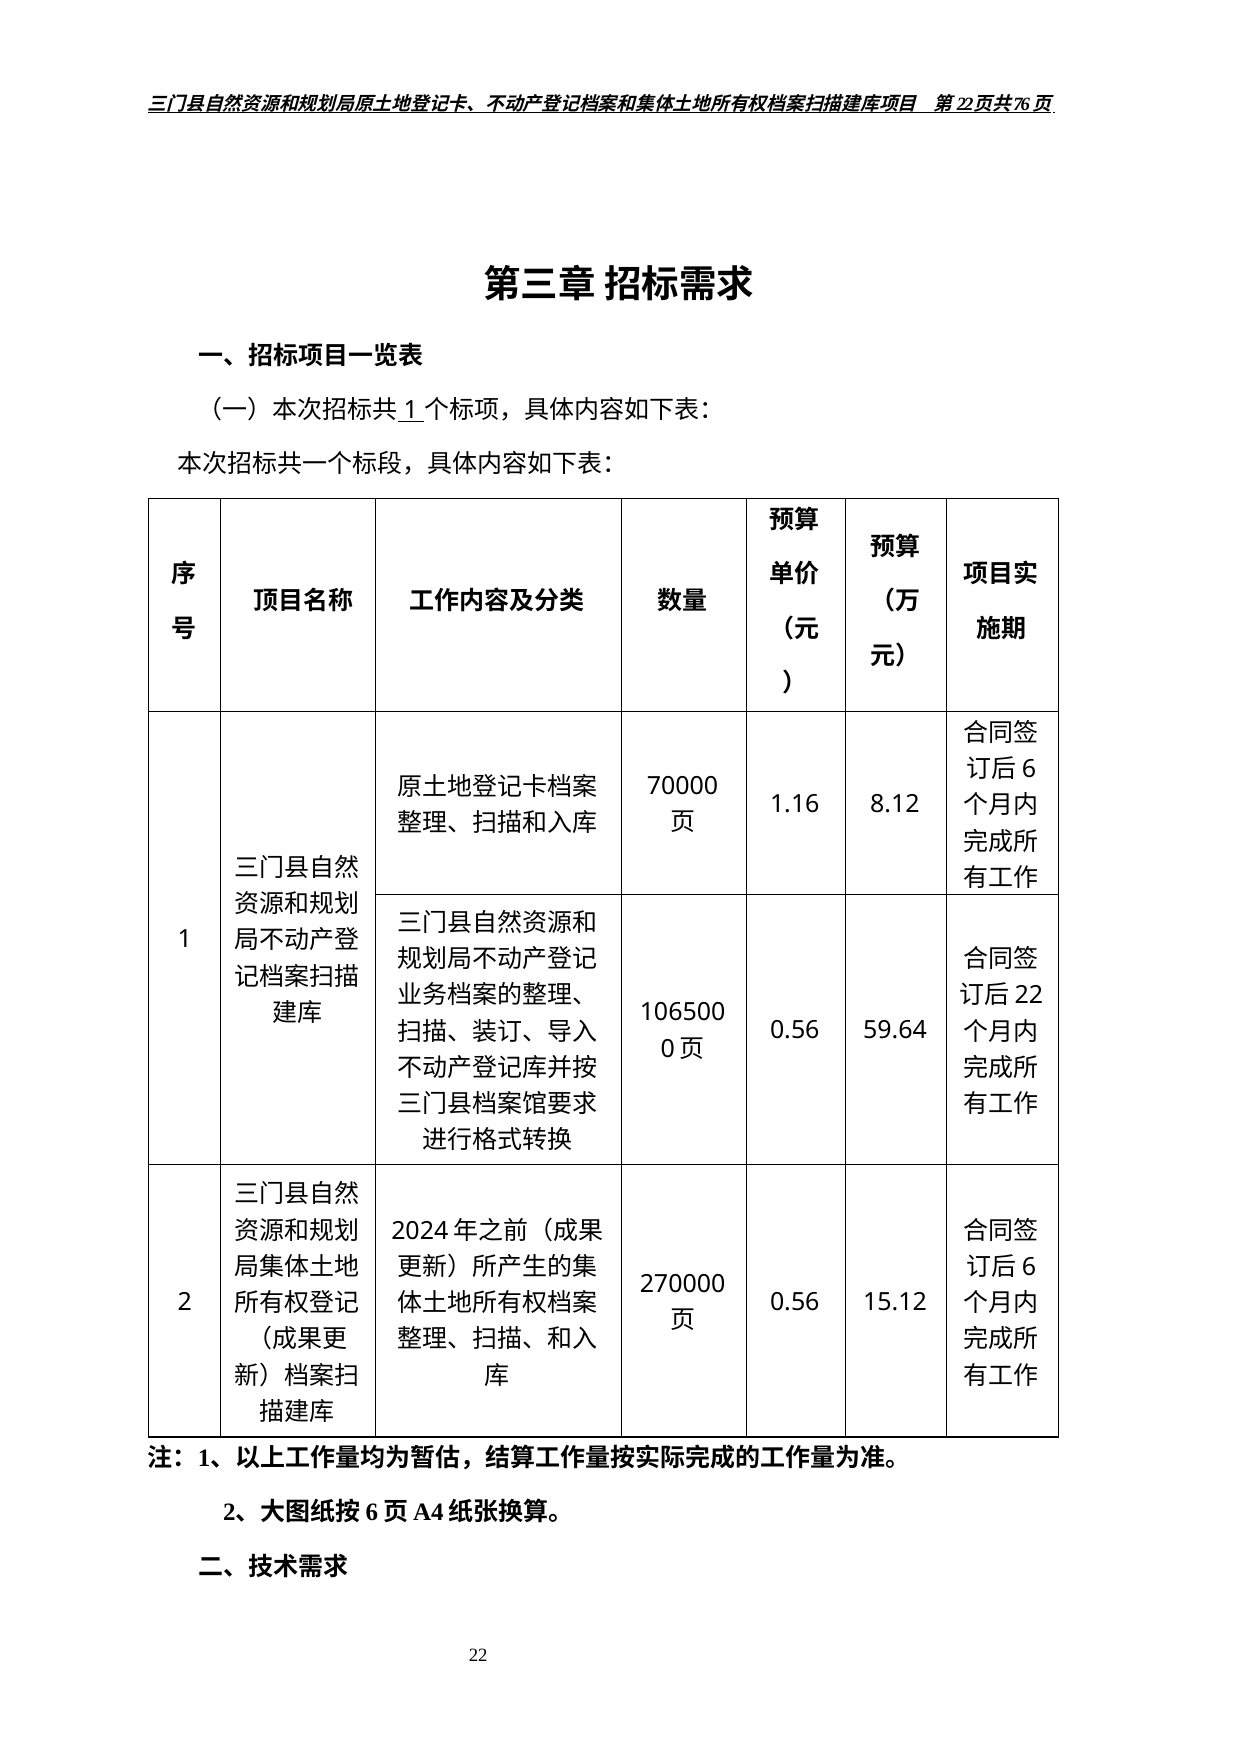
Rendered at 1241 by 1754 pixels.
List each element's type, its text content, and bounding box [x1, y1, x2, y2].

table_cell 合同签订后6个月内完成所有工作 [947, 712, 1058, 893]
table_header 预算 （万元） [846, 499, 946, 711]
table_header 预算单价（元） [747, 499, 845, 711]
table_header 序号 [149, 499, 220, 711]
text （一）本次招标共 1 个标项，具体内容如下表： [148, 389, 1089, 426]
table_header 顶目名称 [221, 499, 375, 711]
text 2、大图纸按6页A4纸张换算。 [148, 1492, 1089, 1528]
table_cell 15.12 [846, 1165, 946, 1436]
table_cell 59.64 [846, 895, 946, 1164]
table_header 数量 [622, 499, 746, 711]
table_cell 三门县自然资源和规划局不动产登记档案扫描建库 [221, 712, 375, 1164]
table_cell 1.16 [747, 712, 845, 893]
table_header 项目实施期 [947, 499, 1058, 711]
table_cell 0.56 [747, 895, 845, 1164]
text 注：1、以上工作量均为暂估，结算工作量按实际完成的工作量为准。 [148, 1437, 1087, 1474]
table_cell 合同签订后22个月内完成所有工作 [947, 895, 1058, 1164]
text 本次招标共一个标段，具体内容如下表： [148, 444, 1087, 480]
table_header 工作内容及分类 [376, 499, 621, 711]
table_cell 2 [149, 1165, 220, 1436]
table_cell 原土地登记卡档案整理、扫描和入库 [376, 712, 621, 893]
table_cell 合同签订后6个月内完成所有工作 [947, 1165, 1058, 1436]
list 招标需求 [148, 254, 1089, 308]
table_cell 三门县自然资源和规划局集体土地所有权登记（成果更新）档案扫描建库 [221, 1165, 375, 1436]
table_cell 1065000页 [622, 895, 746, 1164]
table_cell 1 [149, 712, 220, 1164]
table_cell 8.12 [846, 712, 946, 893]
table_cell 70000页 [622, 712, 746, 893]
text 一、招标项目一览表 [148, 335, 1089, 371]
table_cell 三门县自然资源和规划局不动产登记业务档案的整理、扫描、装订、导入不动产登记库并按三门县档案馆要求进行格式转换 [376, 895, 621, 1164]
table_cell 270000页 [622, 1165, 746, 1436]
table_cell 2024年之前（成果更新）所产生的集体土地所有权档案整理、扫描、和入库 [376, 1165, 621, 1436]
text 二、技术需求 [148, 1546, 1089, 1582]
table_cell 0.56 [747, 1165, 845, 1436]
